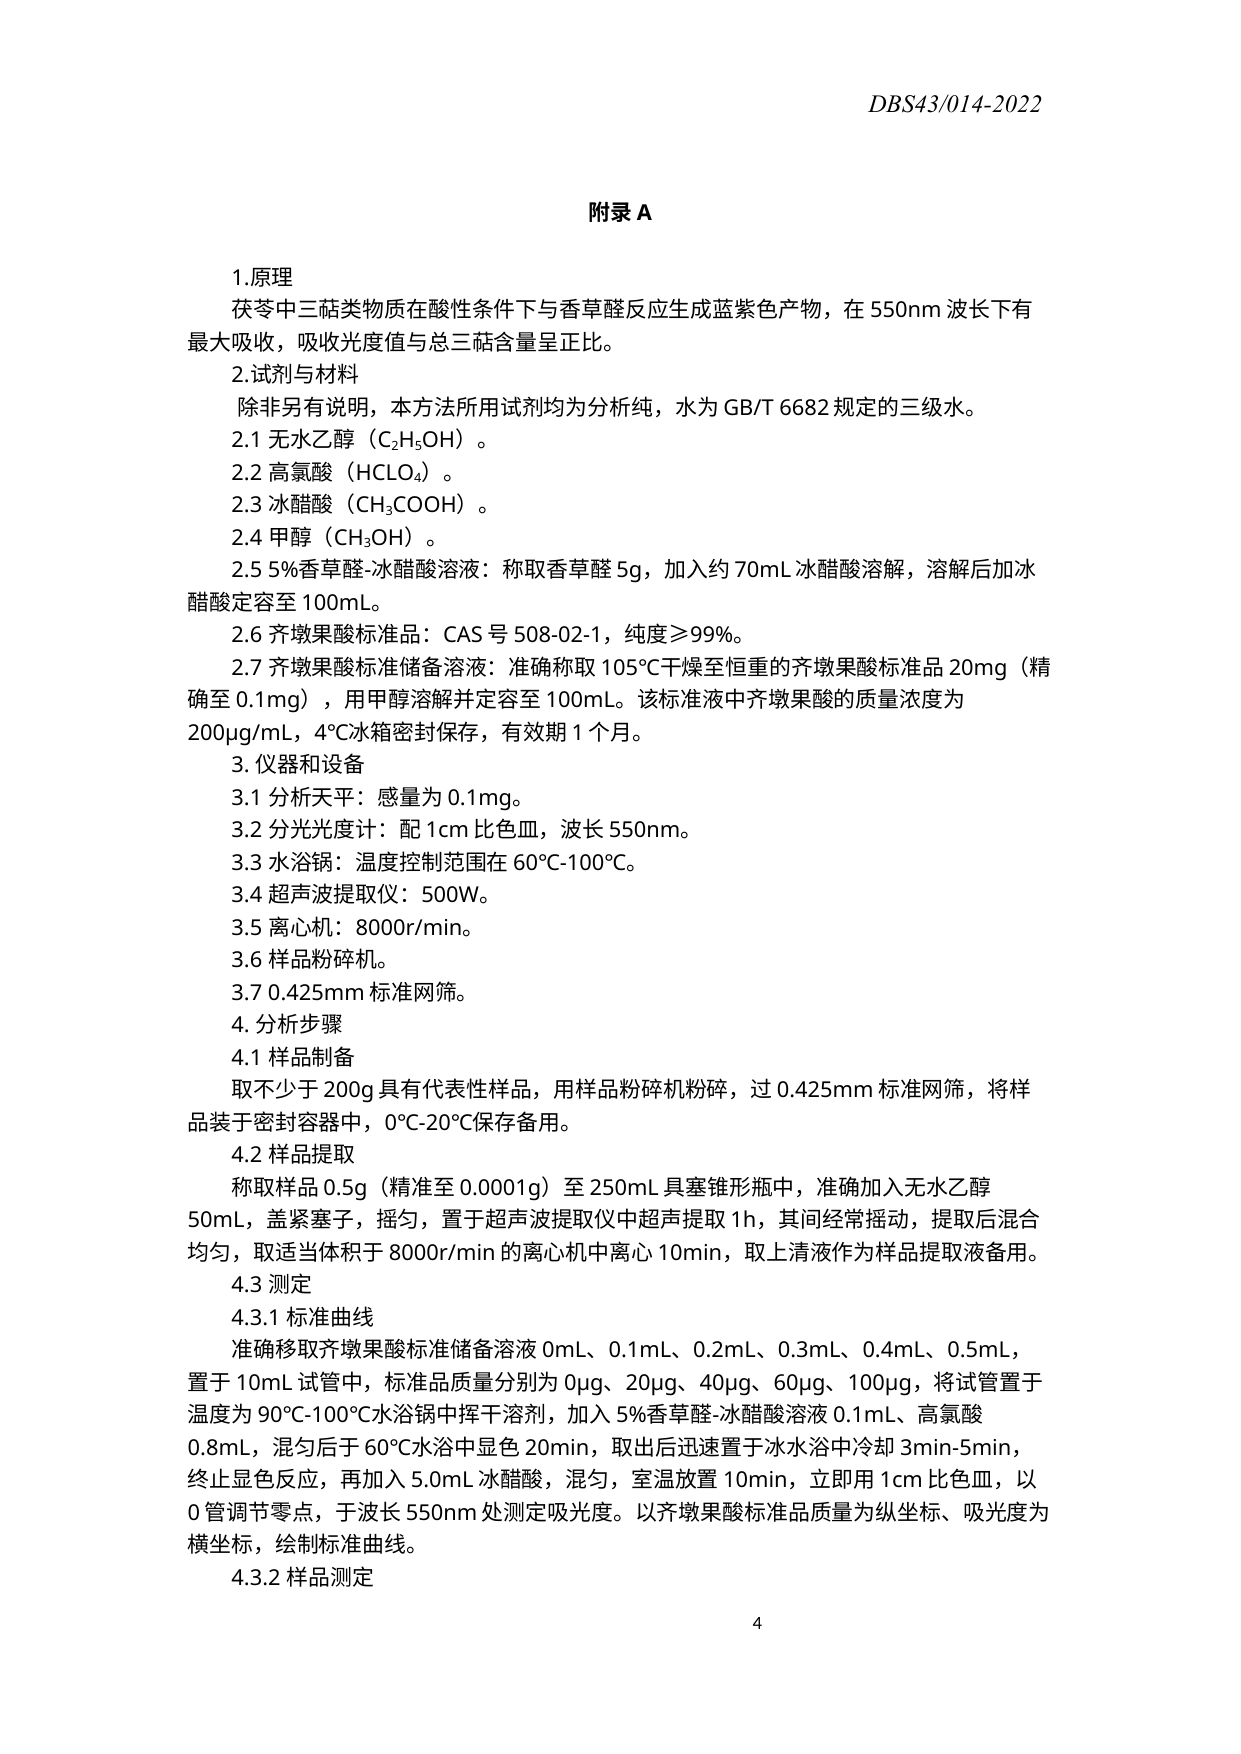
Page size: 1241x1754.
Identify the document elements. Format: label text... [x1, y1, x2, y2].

list 4.3 测定 [187, 1267, 1053, 1299]
list 4.2 样品提取 [187, 1137, 1053, 1169]
list 2.试剂与材料 [187, 357, 1053, 389]
list 2.1 无水乙醇（C2H5OH）。 [187, 422, 1053, 454]
list 4.3.1 标准曲线 [187, 1299, 1053, 1332]
list 3.3 水浴锅：温度控制范围在60℃-100℃。 [187, 844, 1053, 877]
list 3. 仪器和设备 [187, 747, 1053, 779]
text 茯苓中三萜类物质在酸性条件下与香草醛反应生成蓝紫色产物，在550nm波长下有最大吸收，吸收光度值与总三萜含量呈正比。 [187, 292, 1053, 357]
list 2.5 5%香草醛-冰醋酸溶液：称取香草醛5g，加入约70mL冰醋酸溶解，溶解后加冰醋酸定容至100mL。 [187, 552, 1053, 617]
list 2.7 齐墩果酸标准储备溶液：准确称取105℃干燥至恒重的齐墩果酸标准品20mg（精确至0.1mg），用甲醇溶解并定容至100mL。该标准液中齐墩果酸的质量浓度为200µg/mL，4℃冰箱密封保存，有效期1个月。 [187, 649, 1053, 747]
list 3.1 分析天平：感量为0.1mg。 [187, 779, 1053, 812]
list 4. 分析步骤 [187, 1007, 1053, 1039]
list 2.6 齐墩果酸标准品：CAS号508-02-1，纯度≥99%。 [187, 617, 1053, 649]
list 2.2 高氯酸（HCLO4）。 [187, 454, 1053, 487]
list 3.5 离心机：8000r/min。 [187, 909, 1053, 942]
list 4.3.2 样品测定 [187, 1559, 1053, 1592]
list 3.6 样品粉碎机。 [187, 942, 1053, 974]
list 附录A [187, 194, 1053, 227]
list 4.1 样品制备 [187, 1039, 1053, 1072]
list 称取样品0.5g（精准至0.0001g）至250mL具塞锥形瓶中，准确加入无水乙醇50mL，盖紧塞子，摇匀，置于超声波提取仪中超声提取1h，其间经常摇动，提取后混合均匀，取适当体积于8000r/min的离心机中离心10min，取上清液作为样品提取液备用。 [187, 1169, 1053, 1267]
list 3.2 分光光度计：配1cm比色皿，波长550nm。 [187, 812, 1053, 844]
list 3.7 0.425mm标准网筛。 [187, 974, 1053, 1007]
list 除非另有说明，本方法所用试剂均为分析纯，水为GB/T 6682规定的三级水。 [187, 389, 1053, 422]
list 1.原理 [187, 259, 1053, 292]
list 3.4 超声波提取仪：500W。 [187, 877, 1053, 909]
list 准确移取齐墩果酸标准储备溶液0mL、0.1mL、0.2mL、0.3mL、0.4mL、0.5mL，置于10mL试管中，标准品质量分别为0µg、20µg、40µg、60µg、100µg，将试管置于温度为90℃-100℃水浴锅中挥干溶剂，加入5%香草醛-冰醋酸溶液0.1mL、高氯酸0.8mL，混匀后于60℃水浴中显色20min，取出后迅速置于冰水浴中冷却3min-5min，终止显色反应，再加入5.0mL冰醋酸，混匀，室温放置10min，立即用1cm比色皿，以0管调节零点，于波长550nm处测定吸光度。以齐墩果酸标准品质量为纵坐标、吸光度为横坐标，绘制标准曲线。 [187, 1332, 1053, 1559]
list 取不少于200g具有代表性样品，用样品粉碎机粉碎，过0.425mm标准网筛，将样品装于密封容器中，0℃-20℃保存备用。 [187, 1072, 1053, 1137]
list 2.3 冰醋酸（CH3COOH）。 [187, 487, 1053, 519]
list 2.4 甲醇（CH3OH）。 [187, 519, 1053, 552]
